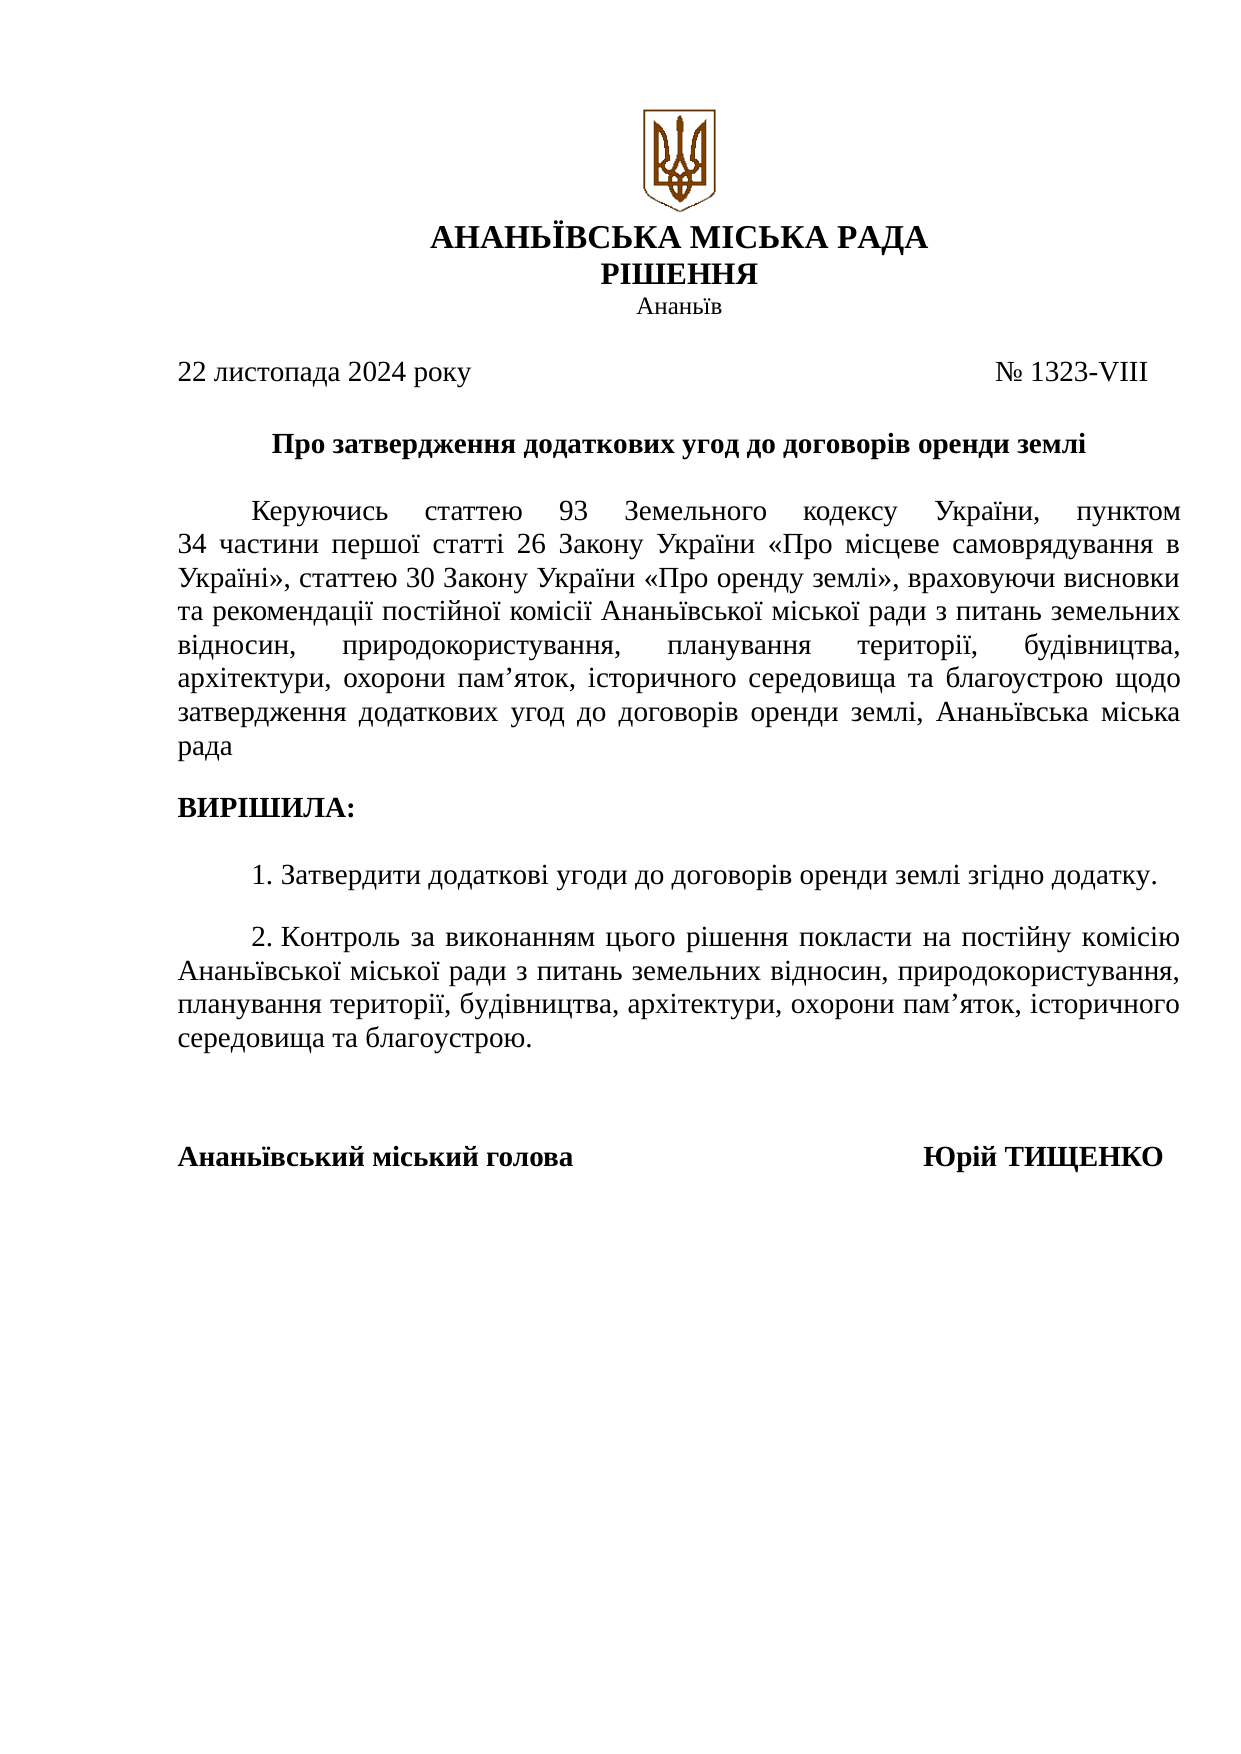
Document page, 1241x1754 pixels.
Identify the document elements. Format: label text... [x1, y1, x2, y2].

text АНАНЬЇВСЬКА МІСЬКА РАДА [177, 217, 1181, 256]
text РІШЕННЯ [177, 256, 1181, 291]
text Керуючись статтею 93 Земельного кодексу України, пунктом 34 частини першої статті 26 Закону України «Про місцеве самоврядування в Україні», статтею 30 Закону України «Про оренду землі», враховуючи висновки та рекомендації постійної комісії Ананьївської міської ради з питань земельних відносин, природокористування, планування території, будівництва, архітектури, охорони пам’яток, історичного середовища та благоустрою щодо затвердження додаткових угод до договорів оренди землі, Ананьївська міська рада [177, 493, 1181, 761]
text Ананьїв [177, 291, 1181, 320]
text Про затвердження додаткових угод до договорів оренди землі [177, 426, 1181, 459]
picture [636, 103, 723, 218]
text 22 листопада 2024 року № 1323-VІІІ [177, 354, 1181, 387]
list Затвердити додаткові угоди до договорів оренди землі згідно додатку. [177, 857, 1181, 891]
text ВИРІШИЛА: [177, 790, 1181, 823]
text Ананьївський міський голова Юрій ТИЩЕНКО [177, 1139, 1181, 1173]
list Контроль за виконанням цього рішення покласти на постійну комісію Ананьївської міської ради з питань земельних відносин, природокористування, планування території, будівництва, архітектури, охорони пам’яток, історичного середовища та благоустрою. [177, 919, 1181, 1054]
